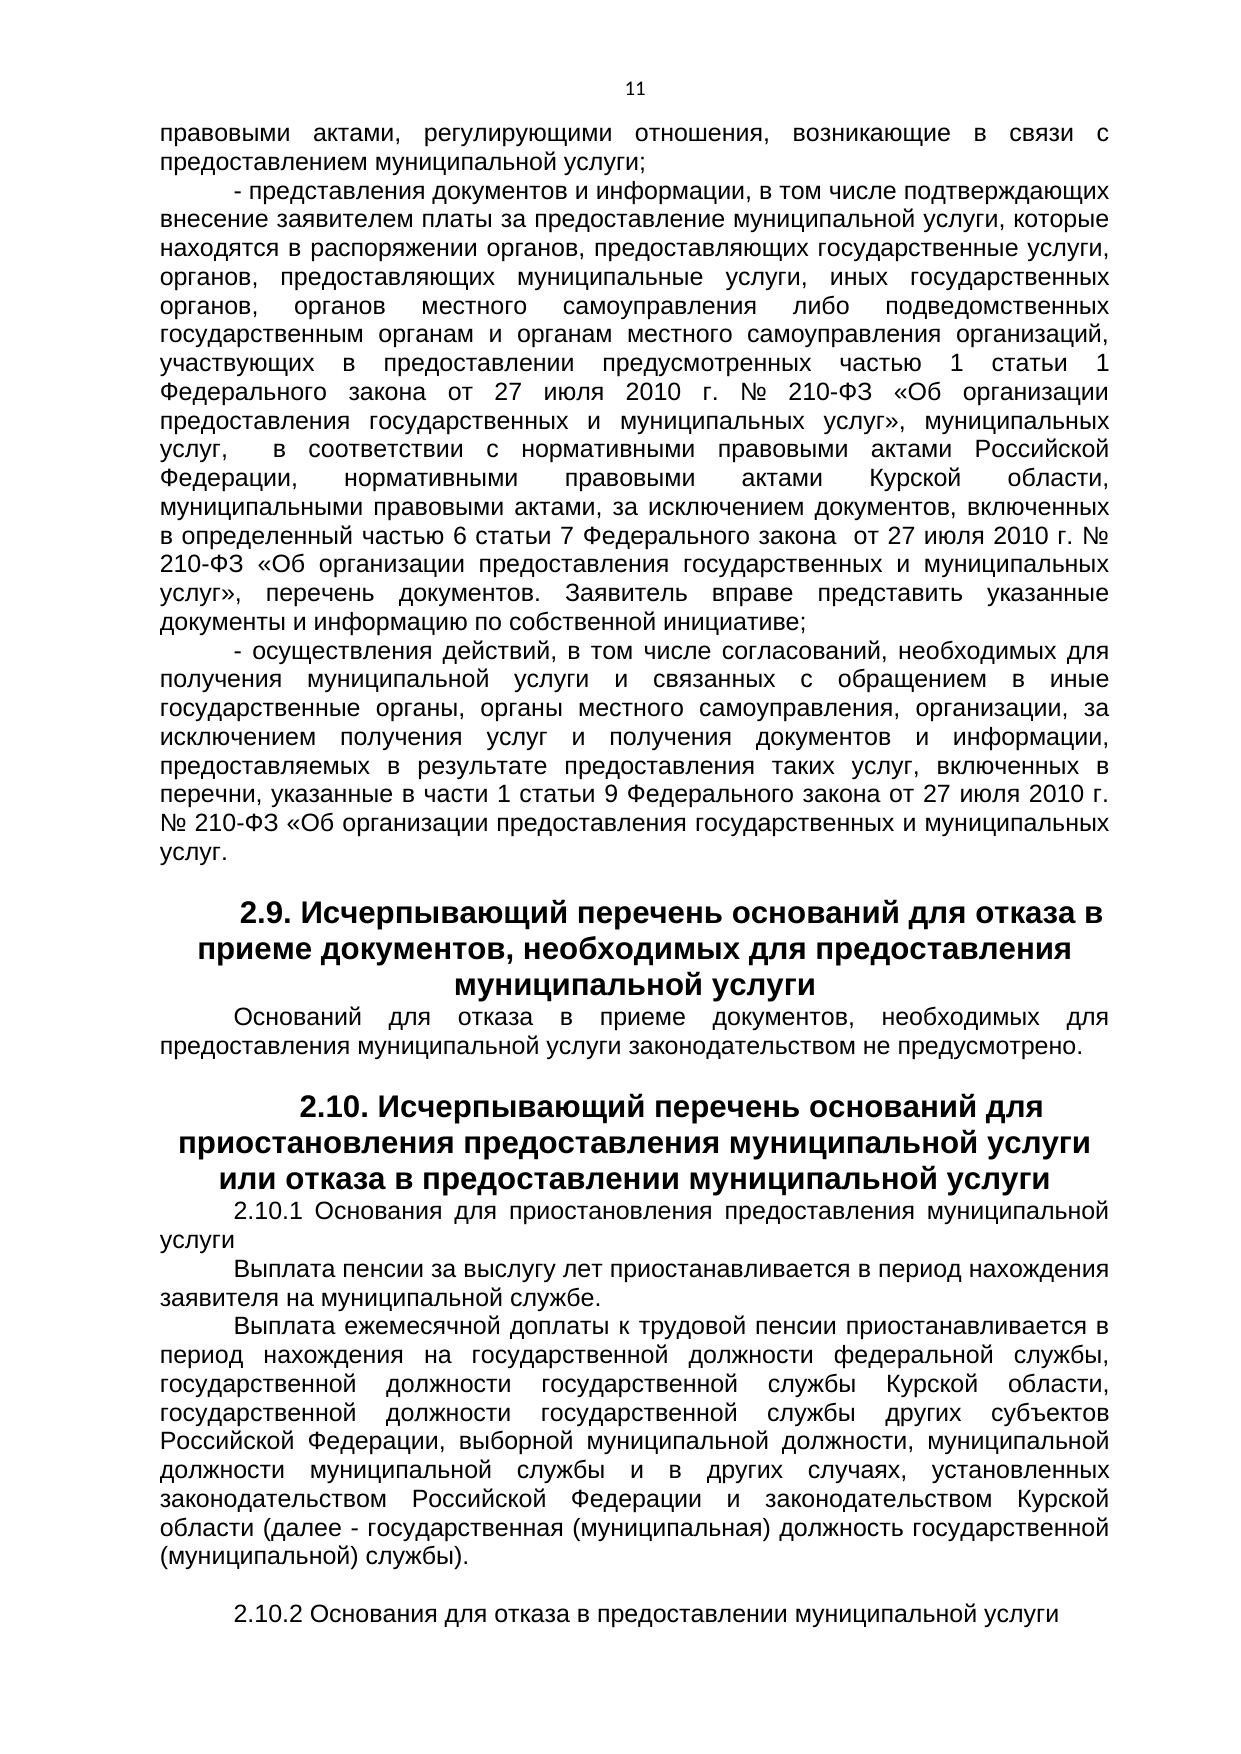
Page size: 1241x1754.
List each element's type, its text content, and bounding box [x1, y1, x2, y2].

text Выплата ежемесячной доплаты к трудовой пенсии приостанавливается в период нахождения на государственной должности федеральной службы, государственной должности государственной службы Курской области, государственной должности государственной службы других субъектов Российской Федерации, выборной муниципальной должности, муниципальной должности муниципальной службы и в других случаях, установленных законодательством Российской Федерации и законодательством Курской области (далее - государственная (муниципальная) должность государственной (муниципальной) службы). [159, 1311, 1110, 1570]
text 2.9. Исчерпывающий перечень оснований для отказа в приеме документов, необходимых для предоставления муниципальной услуги [159, 894, 1110, 1002]
text - представления документов и информации, в том числе подтверждающих внесение заявителем платы за предоставление муниципальной услуги, которые находятся в распоряжении органов, предоставляющих государственные услуги, органов, предоставляющих муниципальные услуги, иных государственных органов, органов местного самоуправления либо подведомственных государственным органам и органам местного самоуправления организаций, участвующих в предоставлении предусмотренных частью 1 статьи 1 Федерального закона от 27 июля 2010 г. № 210-ФЗ «Об организации предоставления государственных и муниципальных услуг», муниципальных услуг, в соответствии с нормативными правовыми актами Российской Федерации, нормативными правовыми актами Курской области, муниципальными правовыми актами, за исключением документов, включенных в определенный частью 6 статьи 7 Федерального закона от 27 июля 2010 г. № 210-ФЗ «Об организации предоставления государственных и муниципальных услуг», перечень документов. Заявитель вправе представить указанные документы и информацию по собственной инициативе; [159, 176, 1110, 636]
text 2.10.2 Основания для отказа в предоставлении муниципальной услуги [159, 1599, 1110, 1627]
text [159, 118, 1110, 176]
text Выплата пенсии за выслугу лет приостанавливается в период нахождения заявителя на муниципальной службе. [159, 1254, 1110, 1311]
text - осуществления действий, в том числе согласований, необходимых для получения муниципальной услуги и связанных с обращением в иные государственные органы, органы местного самоуправления, организации, за исключением получения услуг и получения документов и информации, предоставляемых в результате предоставления таких услуг, включенных в перечни, указанные в части 1 статьи 9 Федерального закона от 27 июля 2010 г. № 210-ФЗ «Об организации предоставления государственных и муниципальных услуг. [159, 636, 1110, 866]
text Оснований для отказа в приеме документов, необходимых для предоставления муниципальной услуги законодательством не предусмотрено. [159, 1002, 1110, 1060]
text 2.10. Исчерпывающий перечень оснований для приостановления предоставления муниципальной услуги или отказа в предоставлении муниципальной услуги [159, 1088, 1110, 1196]
text 2.10.1 Основания для приостановления предоставления муниципальной услуги [159, 1196, 1110, 1254]
